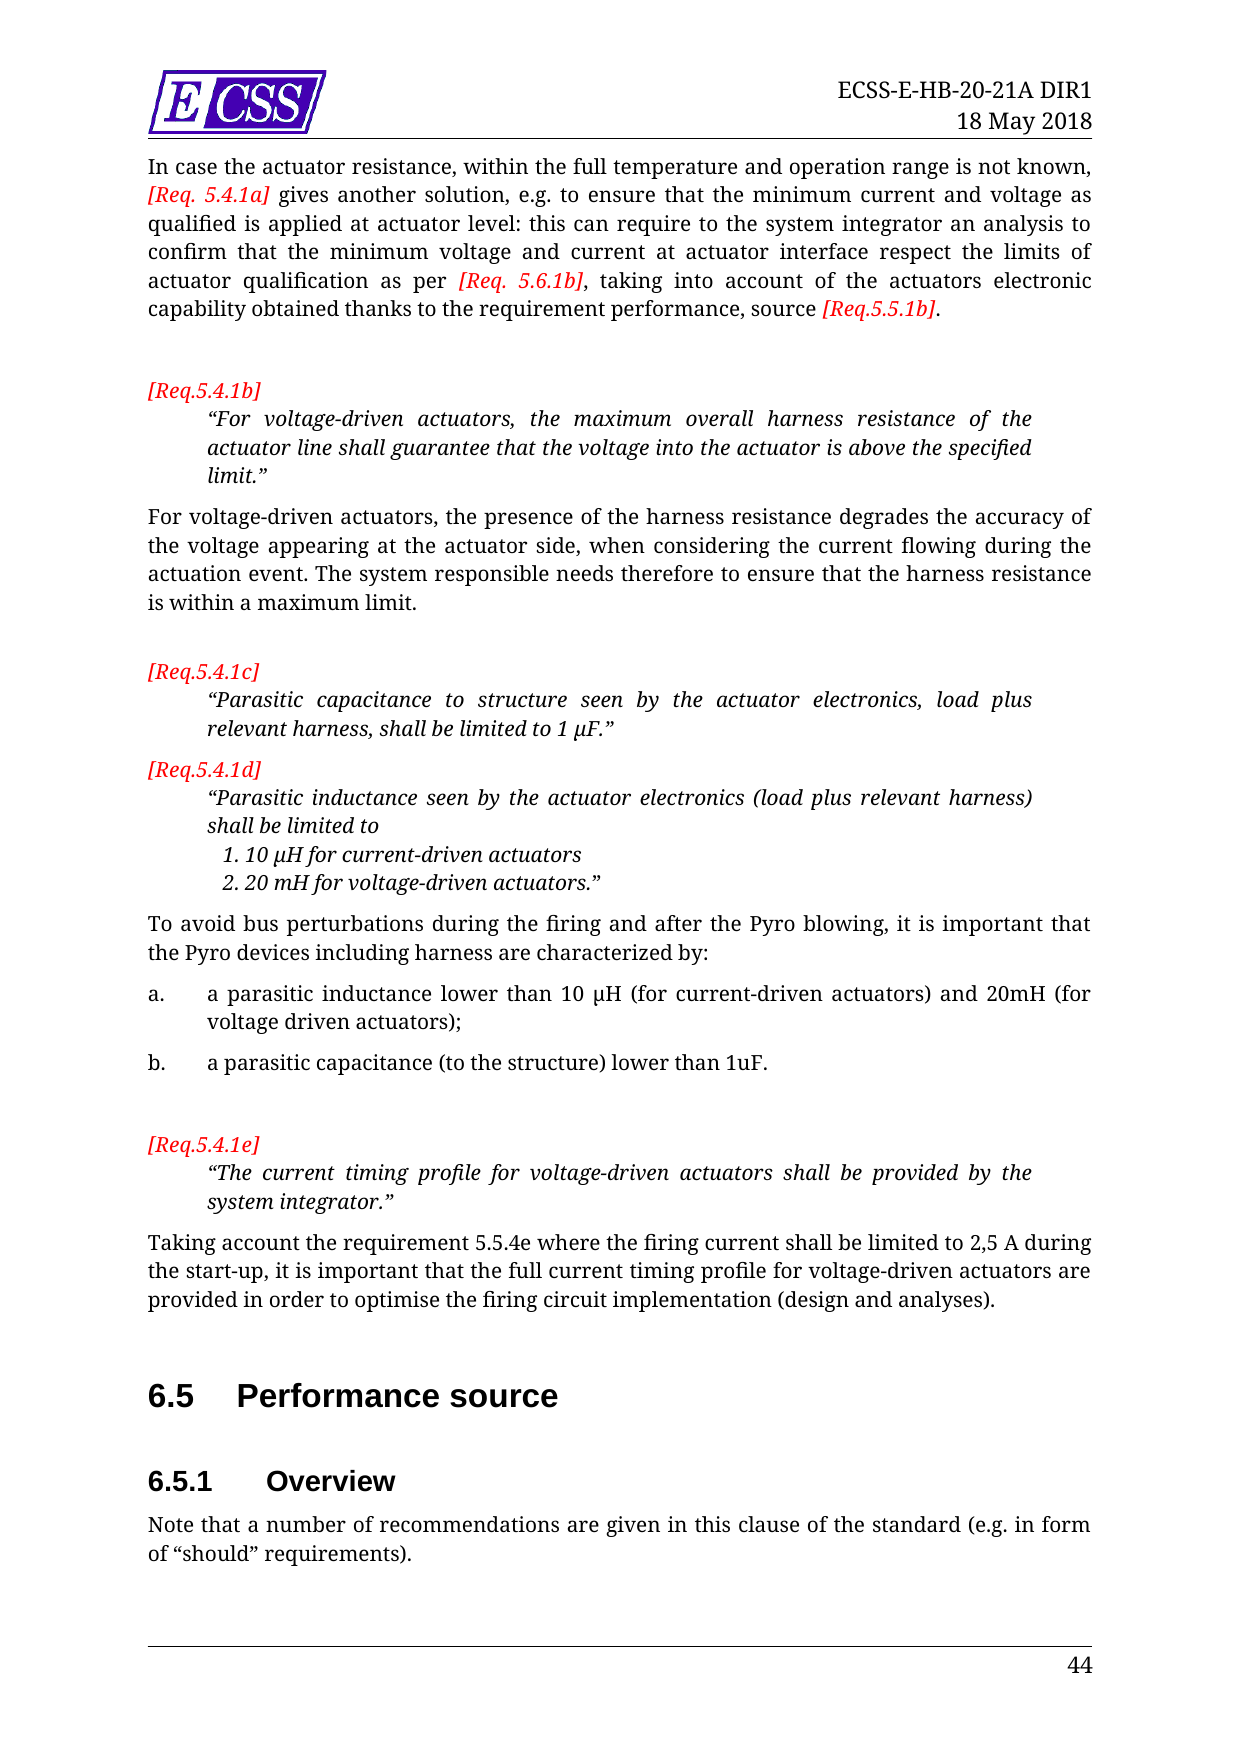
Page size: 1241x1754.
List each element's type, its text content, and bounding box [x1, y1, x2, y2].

text To avoid bus perturbations during the firing and after the Pyro blowing, it is important that the Pyro devices including harness are characterized by: [148, 909, 1092, 966]
text [Req.5.4.1c] [148, 657, 1092, 685]
list a parasitic inductance lower than 10 µH (for current-driven actuators) and 20mH (for voltage driven actuators); [148, 979, 1092, 1036]
text 2. 20 mH for voltage-driven actuators.” [207, 868, 1033, 897]
text “The current timing profile for voltage-driven actuators shall be provided by the system integrator.” [207, 1158, 1033, 1215]
text “Parasitic capacitance to structure seen by the actuator electronics, load plus relevant harness, shall be limited to 1 µF.” [207, 685, 1033, 742]
picture [148, 70, 327, 134]
subtitle Overview [148, 1464, 1092, 1498]
list a parasitic capacitance (to the structure) lower than 1uF. [148, 1048, 1092, 1077]
subtitle Performance source [148, 1376, 1092, 1414]
text [Req.5.4.1e] [148, 1130, 1092, 1158]
text [Req.5.4.1d] [148, 755, 1092, 783]
text Note that a number of recommendations are given in this clause of the standard (e.g. in form of “should” requirements). [148, 1510, 1092, 1567]
text Taking account the requirement 5.5.4e where the firing current shall be limited to 2,5 A during the start-up, it is important that the full current timing profile for voltage-driven actuators are provided in order to optimise the firing circuit implementation (design and analyses). [148, 1228, 1092, 1313]
text In case the actuator resistance, within the full temperature and operation range is not known, [Req. 5.4.1a] gives another solution, e.g. to ensure that the minimum current and voltage as qualified is applied at actuator level: this can require to the system integrator an analysis to confirm that the minimum voltage and current at actuator interface respect the limits of actuator qualification as per [Req. 5.6.1b], taking into account of the actuators electronic capability obtained thanks to the requirement performance, source [Req.5.5.1b]. [148, 152, 1092, 323]
text “Parasitic inductance seen by the actuator electronics (load plus relevant harness) shall be limited to [207, 783, 1033, 840]
text 1. 10 µH for current-driven actuators [207, 840, 1033, 868]
text “For voltage-driven actuators, the maximum overall harness resistance of the actuator line shall guarantee that the voltage into the actuator is above the specified limit.” [207, 404, 1033, 490]
text [Req.5.4.1b] [148, 376, 1092, 404]
text For voltage-driven actuators, the presence of the harness resistance degrades the accuracy of the voltage appearing at the actuator side, when considering the current flowing during the actuation event. The system responsible needs therefore to ensure that the harness resistance is within a maximum limit. [148, 502, 1092, 616]
